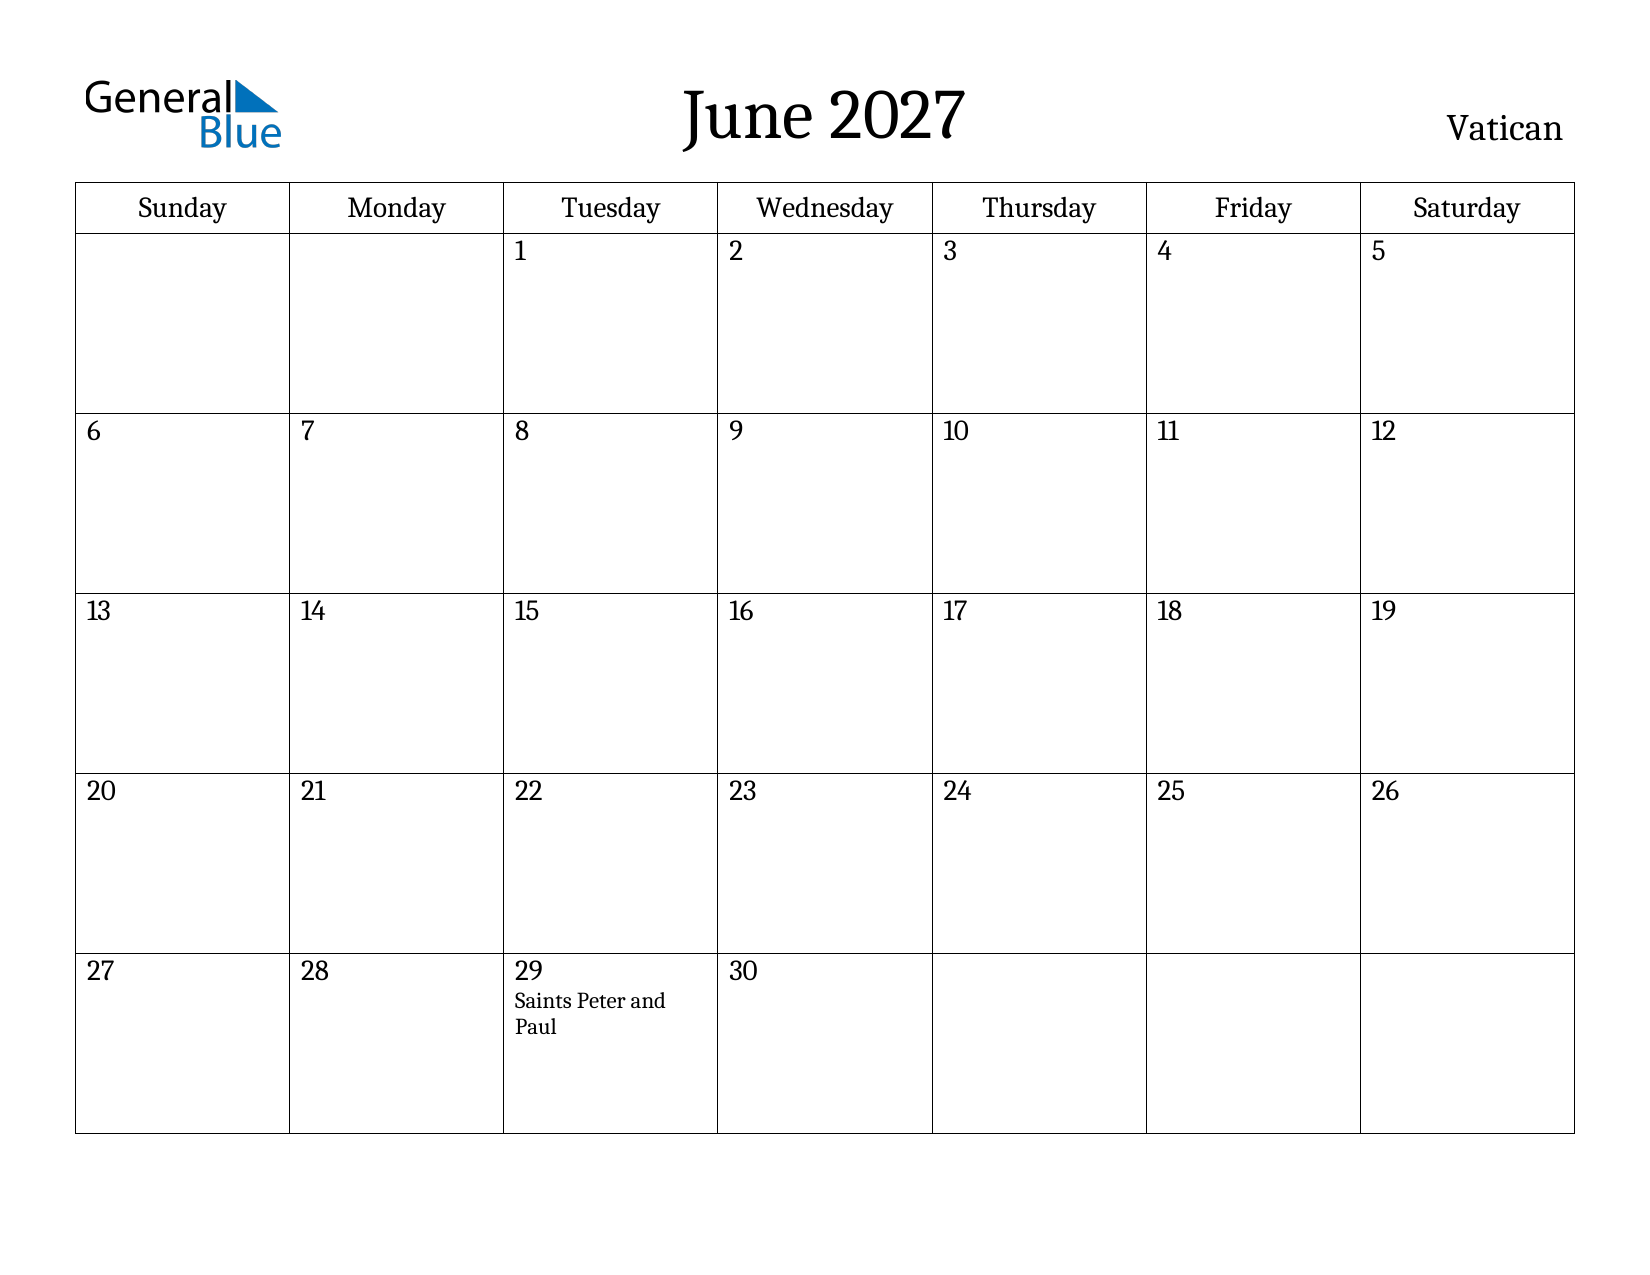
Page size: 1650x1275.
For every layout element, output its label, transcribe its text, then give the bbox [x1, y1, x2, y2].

table_cell [933, 627, 1146, 773]
table_cell [1147, 954, 1360, 987]
table_cell [76, 267, 289, 413]
table_cell [76, 627, 289, 773]
table_cell [1361, 267, 1574, 413]
table_cell [1147, 988, 1360, 1133]
table_cell [290, 234, 503, 267]
table_cell [933, 954, 1146, 987]
table_cell 2 [718, 234, 932, 267]
table_cell 7 [290, 414, 503, 447]
table_cell Saints Peter and Paul [504, 988, 717, 1133]
table_cell 1 [504, 234, 717, 267]
table_header Vatican [1146, 75, 1574, 182]
table_cell 14 [290, 594, 503, 627]
table_cell [504, 448, 717, 593]
table_cell 23 [718, 774, 932, 807]
table_cell [718, 988, 932, 1133]
table_cell [1147, 267, 1360, 413]
table_cell [1147, 808, 1360, 953]
table_cell 10 [933, 414, 1146, 447]
table_cell [76, 808, 289, 953]
table_cell 25 [1147, 774, 1360, 807]
table_cell Tuesday [504, 183, 717, 233]
table_cell [76, 988, 289, 1133]
table_cell [1361, 448, 1574, 593]
table_cell [933, 448, 1146, 593]
table_cell [290, 808, 503, 953]
table_cell Monday [290, 183, 503, 233]
table_cell 13 [76, 594, 289, 627]
table_cell 24 [933, 774, 1146, 807]
picture [86, 80, 281, 148]
table_cell 16 [718, 594, 932, 627]
table_header [76, 75, 503, 182]
table_cell 11 [1147, 414, 1360, 447]
table_cell [1361, 627, 1574, 773]
table_cell 15 [504, 594, 717, 627]
table_cell [1147, 448, 1360, 593]
table_cell [1147, 627, 1360, 773]
table_cell 6 [76, 414, 289, 447]
table_header June 2027 [504, 75, 1146, 182]
table_cell 3 [933, 234, 1146, 267]
table_cell [718, 448, 932, 593]
table_cell Saturday [1361, 183, 1574, 233]
table_cell [718, 808, 932, 953]
table_cell [1361, 988, 1574, 1133]
table_cell 12 [1361, 414, 1574, 447]
table_cell 19 [1361, 594, 1574, 627]
table_cell 18 [1147, 594, 1360, 627]
table_cell [290, 267, 503, 413]
table_cell [290, 988, 503, 1133]
table_cell Friday [1147, 183, 1360, 233]
table_cell [1361, 954, 1574, 987]
table_cell [504, 808, 717, 953]
table_cell 27 [76, 954, 289, 987]
table_cell 20 [76, 774, 289, 807]
table_cell Sunday [76, 183, 289, 233]
table_cell [718, 627, 932, 773]
table_cell [76, 448, 289, 593]
table_cell [933, 808, 1146, 953]
table_cell 22 [504, 774, 717, 807]
table_cell [933, 267, 1146, 413]
table_cell 5 [1361, 234, 1574, 267]
table_cell [1361, 808, 1574, 953]
table_cell [718, 267, 932, 413]
table_cell Thursday [933, 183, 1146, 233]
table_cell 26 [1361, 774, 1574, 807]
table_cell [290, 448, 503, 593]
table_cell [76, 234, 289, 267]
table_cell 30 [718, 954, 932, 987]
table_cell 29 [504, 954, 717, 987]
table_cell Wednesday [718, 183, 932, 233]
table_cell 8 [504, 414, 717, 447]
table_cell [504, 267, 717, 413]
table_cell 17 [933, 594, 1146, 627]
table_cell [504, 627, 717, 773]
table_cell 9 [718, 414, 932, 447]
table_cell 28 [290, 954, 503, 987]
table_cell [290, 627, 503, 773]
table_cell 21 [290, 774, 503, 807]
table_cell [933, 988, 1146, 1133]
table_cell 4 [1147, 234, 1360, 267]
